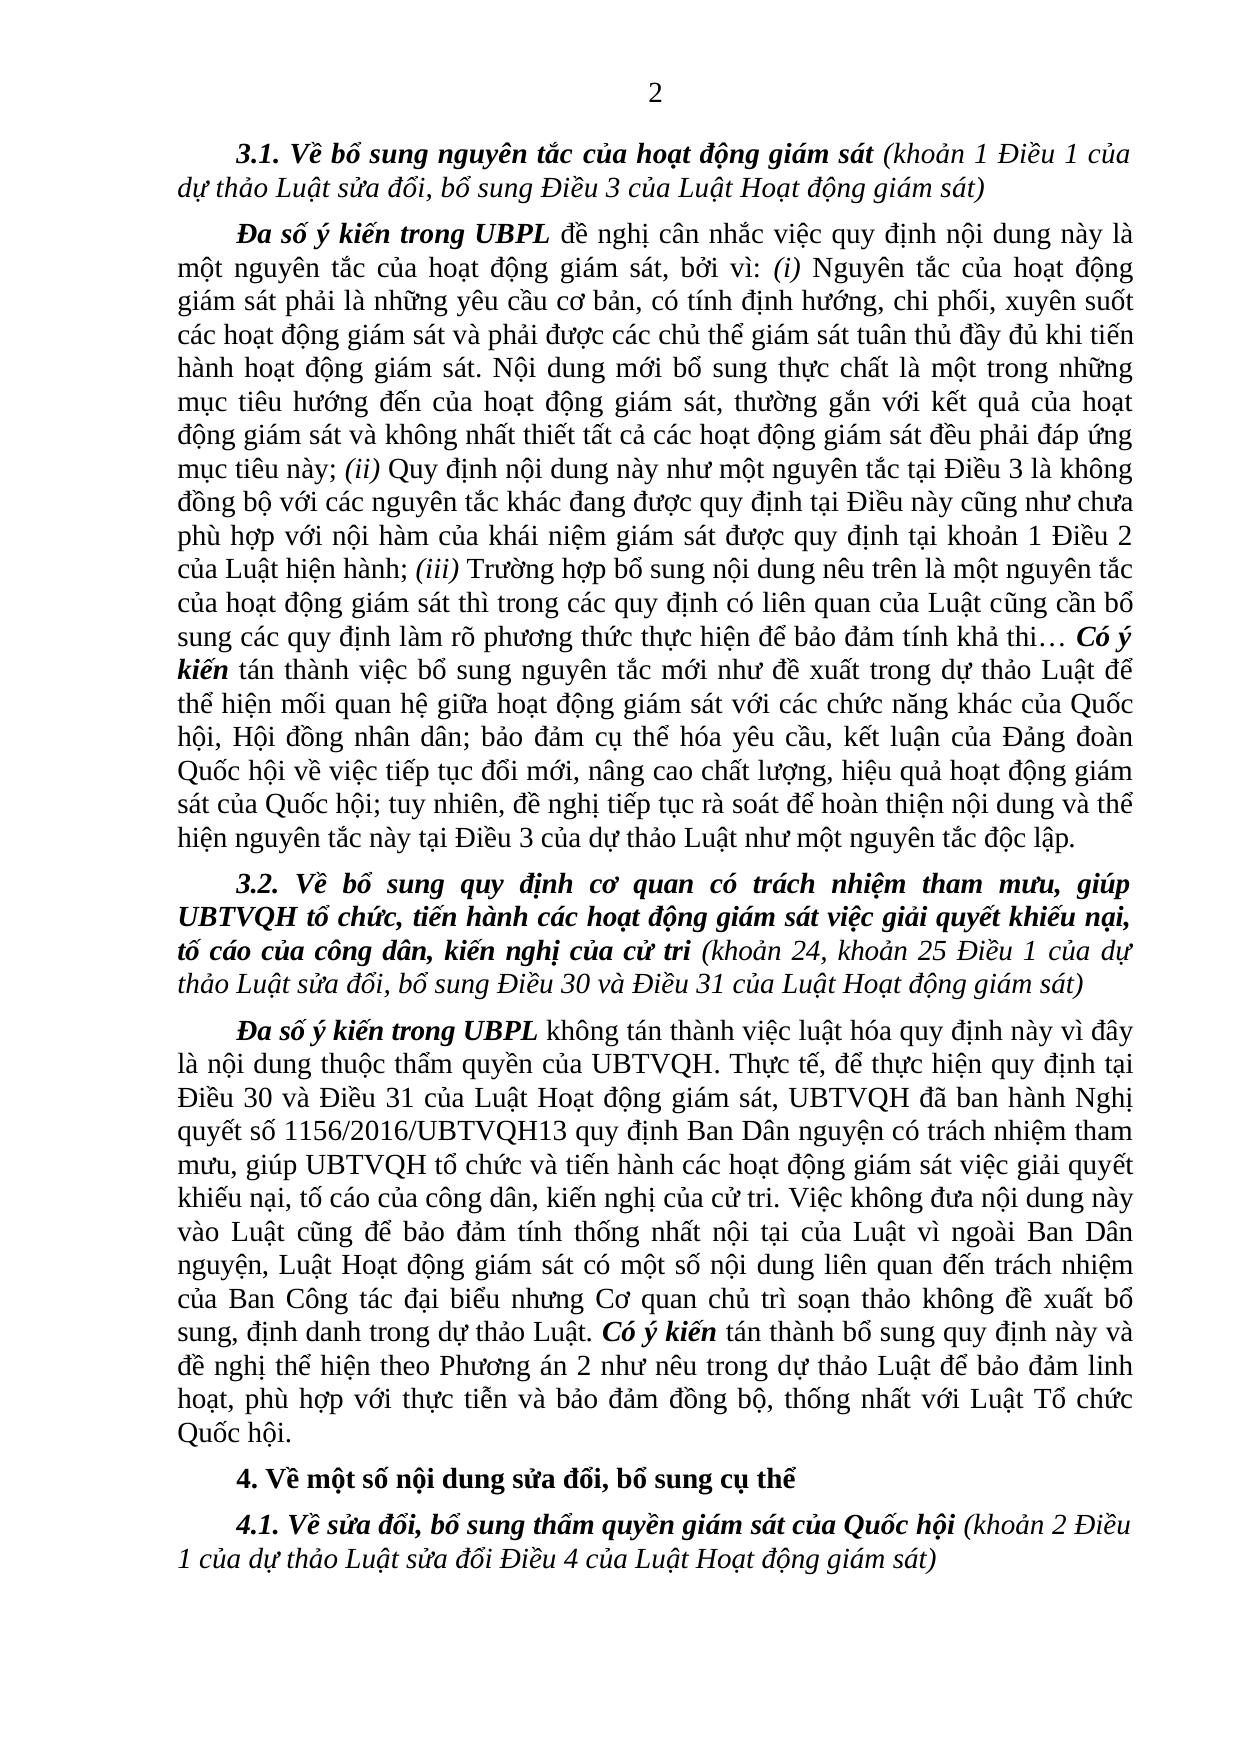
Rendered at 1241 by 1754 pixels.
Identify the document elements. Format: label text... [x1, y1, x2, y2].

text 3.1. Về bổ sung nguyên tắc của hoạt động giám sát (khoản 1 Điều 1 của dự thảo Luật sửa đổi, bổ sung Điều 3 của Luật Hoạt động giám sát) [177, 137, 1134, 204]
text 4.1. Về sửa đổi, bổ sung thẩm quyền giám sát của Quốc hội (khoản 2 Điều 1 của dự thảo Luật sửa đổi Điều 4 của Luật Hoạt động giám sát) [177, 1507, 1134, 1574]
text Đa số ý kiến trong UBPL không tán thành việc luật hóa quy định này vì đây là nội dung thuộc thẩm quyền của UBTVQH. Thực tế, để thực hiện quy định tại Điều 30 và Điều 31 của Luật Hoạt động giám sát, UBTVQH đã ban hành Nghị quyết số 1156/2016/UBTVQH13 quy định Ban Dân nguyện có trách nhiệm tham mưu, giúp UBTVQH tổ chức và tiến hành các hoạt động giám sát việc giải quyết khiếu nại, tố cáo của công dân, kiến nghị của cử tri. Việc không đưa nội dung này vào Luật cũng để bảo đảm tính thống nhất nội tại của Luật vì ngoài Ban Dân nguyện, Luật Hoạt động giám sát có một số nội dung liên quan đến trách nhiệm của Ban Công tác đại biểu nhưng Cơ quan chủ trì soạn thảo không đề xuất bổ sung, định danh trong dự thảo Luật. Có ý kiến tán thành bổ sung quy định này và đề nghị thể hiện theo Phương án 2 như nêu trong dự thảo Luật để bảo đảm linh hoạt, phù hợp với thực tiễn và bảo đảm đồng bộ, thống nhất với Luật Tổ chức Quốc hội. [177, 1013, 1134, 1449]
text 3.2. Về bổ sung quy định cơ quan có trách nhiệm tham mưu, giúp UBTVQH tổ chức, tiến hành các hoạt động giám sát việc giải quyết khiếu nại, tố cáo của công dân, kiến nghị của cử tri (khoản 24, khoản 25 Điều 1 của dự thảo Luật sửa đổi, bổ sung Điều 30 và Điều 31 của Luật Hoạt động giám sát) [177, 866, 1134, 1000]
text Đa số ý kiến trong UBPL đề nghị cân nhắc việc quy định nội dung này là một nguyên tắc của hoạt động giám sát, bởi vì: (i) Nguyên tắc của hoạt động giám sát phải là những yêu cầu cơ bản, có tính định hướng, chi phối, xuyên suốt các hoạt động giám sát và phải được các chủ thể giám sát tuân thủ đầy đủ khi tiến hành hoạt động giám sát. Nội dung mới bổ sung thực chất là một trong những mục tiêu hướng đến của hoạt động giám sát, thường gắn với kết quả của hoạt động giám sát và không nhất thiết tất cả các hoạt động giám sát đều phải đáp ứng mục tiêu này; (ii) Quy định nội dung này như một nguyên tắc tại Điều 3 là không đồng bộ với các nguyên tắc khác đang được quy định tại Điều này cũng như chưa phù hợp với nội hàm của khái niệm giám sát được quy định tại khoản 1 Điều 2 của Luật hiện hành; (iii) Trường hợp bổ sung nội dung nêu trên là một nguyên tắc của hoạt động giám sát thì trong các quy định có liên quan của Luật cũng cần bổ sung các quy định làm rõ phương thức thực hiện để bảo đảm tính khả thi… Có ý kiến tán thành việc bổ sung nguyên tắc mới như đề xuất trong dự thảo Luật để thể hiện mối quan hệ giữa hoạt động giám sát với các chức năng khác của Quốc hội, Hội đồng nhân dân; bảo đảm cụ thể hóa yêu cầu, kết luận của Đảng đoàn Quốc hội về việc tiếp tục đổi mới, nâng cao chất lượng, hiệu quả hoạt động giám sát của Quốc hội; tuy nhiên, đề nghị tiếp tục rà soát để hoàn thiện nội dung và thể hiện nguyên tắc này tại Điều 3 của dự thảo Luật như một nguyên tắc độc lập. [177, 216, 1134, 853]
text 4. Về một số nội dung sửa đổi, bổ sung cụ thể [177, 1461, 1134, 1495]
